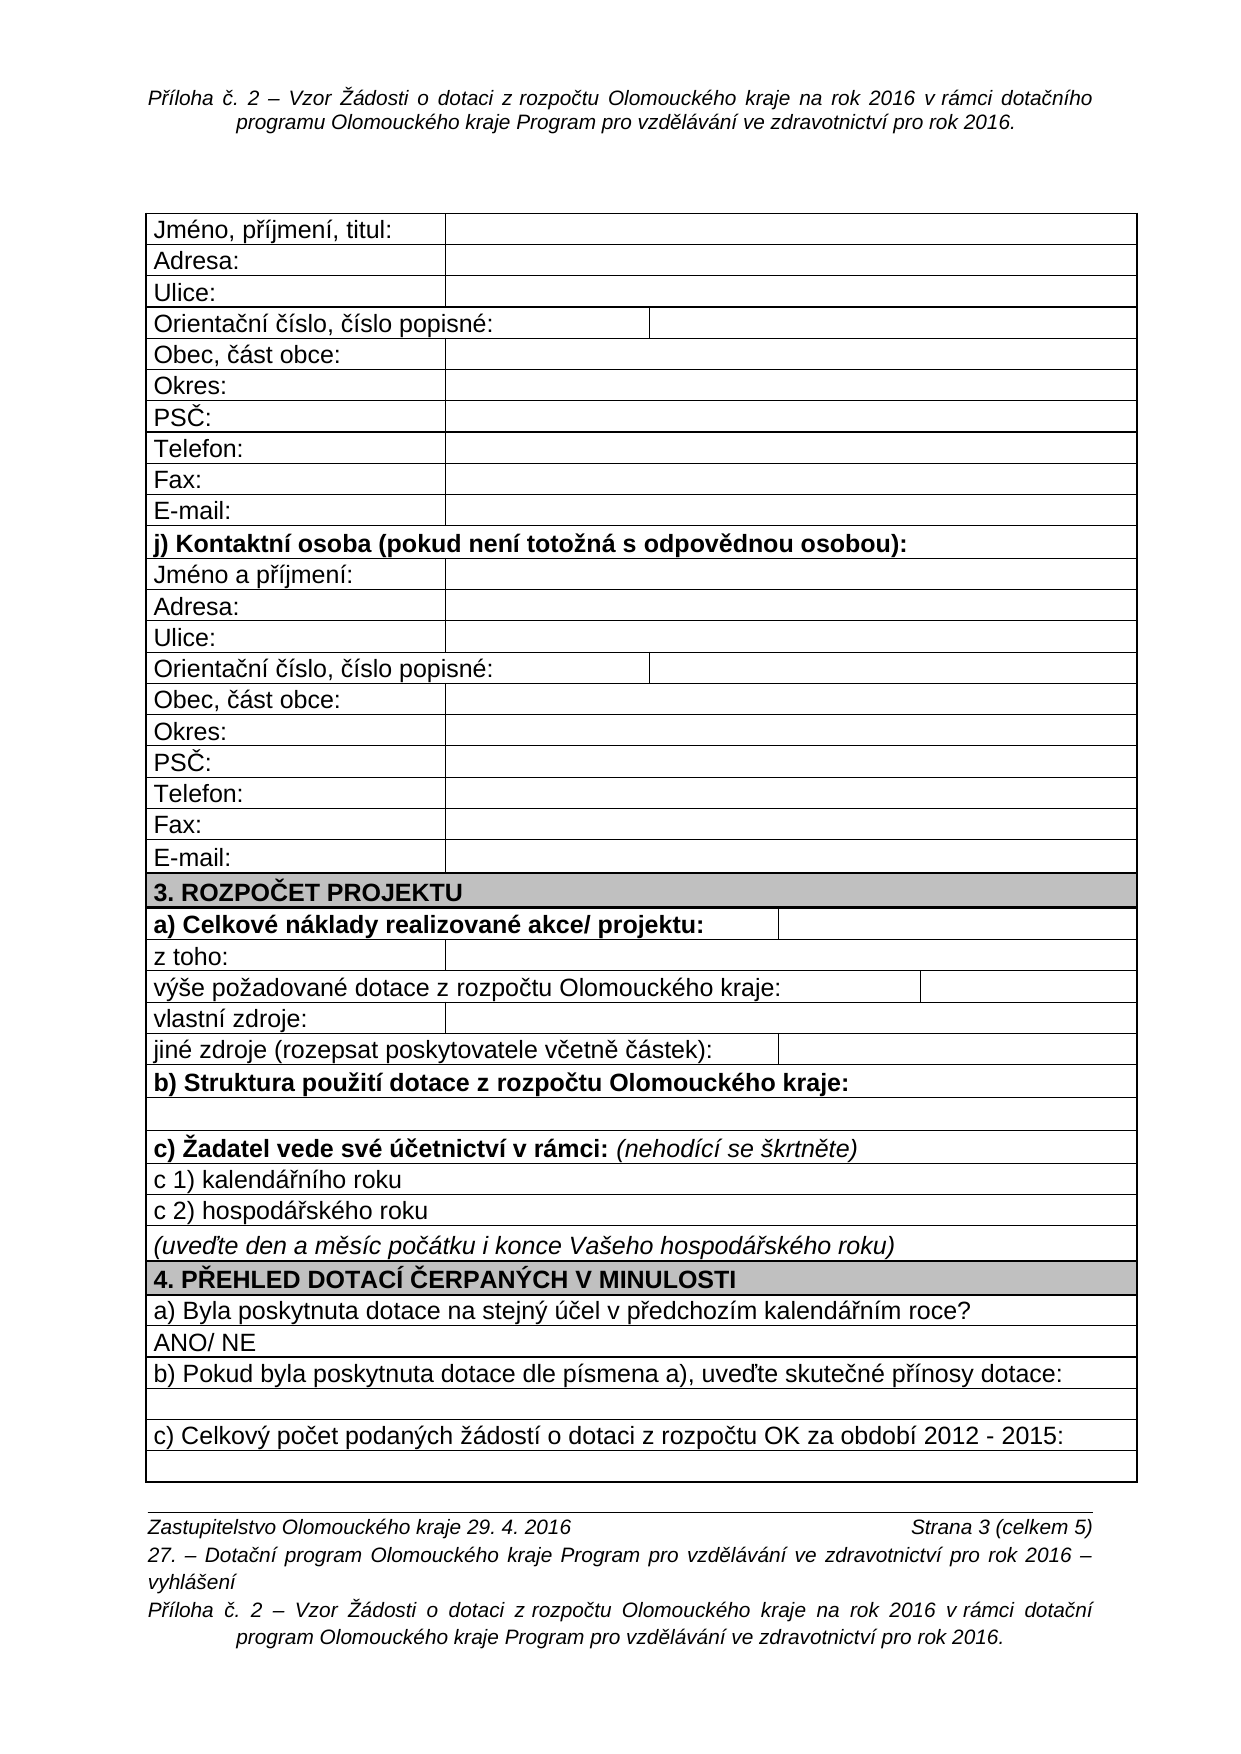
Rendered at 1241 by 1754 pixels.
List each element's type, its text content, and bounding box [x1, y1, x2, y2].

table_cell [921, 971, 966, 1002]
table_cell [966, 308, 1136, 338]
table_cell [921, 1003, 966, 1033]
table_cell [966, 684, 1136, 714]
table_cell [966, 214, 1136, 244]
table_cell [966, 464, 1136, 494]
table_cell [650, 840, 778, 872]
table_cell Okres: [147, 715, 445, 745]
table_cell [446, 1195, 545, 1225]
table_cell [966, 1389, 1136, 1419]
table_cell [545, 1003, 650, 1033]
table_cell [446, 339, 545, 369]
table_cell [446, 1164, 545, 1194]
table_cell [650, 245, 778, 275]
table_cell [778, 559, 921, 589]
table_cell [921, 464, 966, 494]
table_cell [650, 1451, 778, 1481]
table_cell (uveďte den a měsíc počátku i konce Vašeho hospodářského roku) [147, 1226, 1136, 1259]
table_cell [921, 778, 966, 808]
table_cell [778, 464, 921, 494]
table_cell E-mail: [147, 840, 445, 872]
table_cell [778, 684, 921, 714]
table_cell Ulice: [147, 621, 445, 652]
table_cell Fax: [147, 464, 445, 494]
table_cell [650, 653, 778, 683]
table_cell [921, 909, 966, 939]
table_cell 3. ROZPOČET PROJEKTU [147, 874, 1136, 906]
table_cell [446, 495, 545, 525]
table_cell Okres: [147, 370, 445, 400]
table_cell [966, 653, 1136, 683]
table_cell [921, 1034, 966, 1064]
table_cell [921, 840, 966, 872]
table_cell [545, 715, 650, 745]
table_cell [147, 1389, 246, 1419]
table_cell [966, 809, 1136, 839]
table_cell [778, 433, 921, 463]
table_cell vlastní zdroje: [147, 1003, 445, 1033]
table_cell [650, 370, 778, 400]
table_cell [446, 621, 545, 652]
table_cell [545, 559, 650, 589]
table_cell [966, 339, 1136, 369]
table_cell [650, 495, 778, 525]
table_cell [921, 590, 966, 620]
table_cell E-mail: [147, 495, 445, 525]
table_cell [650, 433, 778, 463]
table_cell [966, 940, 1136, 970]
table_cell [778, 1164, 921, 1194]
table_cell Jméno, příjmení, titul: [147, 214, 445, 244]
table_cell [966, 1034, 1136, 1064]
table_cell [446, 245, 545, 275]
table_cell Orientační číslo, číslo popisné: [147, 653, 649, 683]
table_cell [921, 495, 966, 525]
table_cell [778, 940, 921, 970]
table_cell [446, 433, 545, 463]
table_cell [921, 433, 966, 463]
table_cell ANO/ NE [147, 1326, 1136, 1356]
table_cell [650, 214, 778, 244]
table_cell [545, 464, 650, 494]
table_cell [921, 1164, 966, 1194]
table_cell Ulice: [147, 276, 445, 306]
table_cell [966, 746, 1136, 777]
table_cell [921, 308, 966, 338]
table_cell [650, 308, 778, 338]
table_cell [779, 1034, 921, 1064]
table_cell [446, 214, 545, 244]
table_cell Obec, část obce: [147, 339, 445, 369]
table_cell c) Celkový počet podaných žádostí o dotaci z rozpočtu OK za období 2012 - 2015: [147, 1420, 1136, 1450]
table_cell [545, 339, 650, 369]
table_cell c 2) hospodářského roku [147, 1195, 446, 1225]
table_cell [650, 684, 778, 714]
table_cell [346, 1451, 446, 1481]
table_cell [921, 940, 966, 970]
table_cell [966, 909, 1136, 939]
table_cell [446, 464, 545, 494]
table_cell [650, 940, 778, 970]
table_cell b) Struktura použití dotace z rozpočtu Olomouckého kraje: [147, 1065, 1136, 1097]
table_cell a) Celkové náklady realizované akce/ projektu: [147, 909, 778, 939]
table_cell [778, 245, 921, 275]
table_cell c) Žadatel vede své účetnictví v rámci: (nehodící se škrtněte) [147, 1131, 1136, 1163]
table_cell [921, 684, 966, 714]
table_cell [778, 1451, 921, 1481]
table_cell [650, 401, 778, 431]
table_cell jiné zdroje (rozepsat poskytovatele včetně částek): [147, 1034, 778, 1064]
table_cell [966, 1195, 1136, 1225]
table_cell [446, 590, 545, 620]
table_cell [545, 940, 650, 970]
table_cell [778, 1003, 921, 1033]
table_cell [921, 559, 966, 589]
table_cell [446, 746, 545, 777]
table_cell [921, 621, 966, 652]
table_cell b) Pokud byla poskytnuta dotace dle písmena a), uveďte skutečné přínosy dotace: [147, 1358, 1136, 1388]
table_cell [545, 370, 650, 400]
table_cell [545, 214, 650, 244]
table_cell [921, 715, 966, 745]
table_cell [246, 1451, 346, 1481]
table_cell [446, 1389, 545, 1419]
table_cell [545, 1164, 650, 1194]
table_cell [778, 746, 921, 777]
table_cell [966, 401, 1136, 431]
table_cell Obec, část obce: [147, 684, 445, 714]
table_cell [545, 401, 650, 431]
table_cell [966, 1164, 1136, 1194]
table_cell [778, 778, 921, 808]
table_cell j) Kontaktní osoba (pokud není totožná s odpovědnou osobou): [147, 526, 1136, 558]
table_cell [778, 590, 921, 620]
table_cell Adresa: [147, 245, 445, 275]
table_cell [446, 559, 545, 589]
table_cell [545, 1451, 650, 1481]
table_cell [921, 809, 966, 839]
table_cell [966, 370, 1136, 400]
table_cell [545, 1389, 650, 1419]
table_cell [650, 1389, 778, 1419]
table_cell [650, 590, 778, 620]
table_cell [147, 1451, 246, 1481]
table_cell [921, 370, 966, 400]
table_cell [778, 276, 921, 306]
table_cell [545, 809, 650, 839]
table_cell [545, 276, 650, 306]
table_cell [650, 559, 778, 589]
table_cell [545, 621, 650, 652]
table_cell [446, 840, 545, 872]
table_cell [545, 840, 650, 872]
table_cell [778, 809, 921, 839]
table_cell c 1) kalendářního roku [147, 1164, 446, 1194]
table_cell [545, 1195, 650, 1225]
table_cell [778, 653, 921, 683]
table_cell [346, 1389, 446, 1419]
table_cell [966, 1451, 1136, 1481]
table_cell Jméno a příjmení: [147, 559, 445, 589]
table_cell [446, 370, 545, 400]
table_cell [778, 715, 921, 745]
table_cell [650, 464, 778, 494]
table_cell [246, 1389, 346, 1419]
table_cell [921, 214, 966, 244]
table_cell PSČ: [147, 401, 445, 431]
table_cell [650, 746, 778, 777]
table_cell [446, 715, 545, 745]
table_cell výše požadované dotace z rozpočtu Olomouckého kraje: [147, 971, 920, 1002]
table_cell [545, 684, 650, 714]
table_cell [545, 433, 650, 463]
table_cell [966, 621, 1136, 652]
table_cell [446, 276, 545, 306]
table_cell [921, 1389, 966, 1419]
table_cell [966, 495, 1136, 525]
table_cell Telefon: [147, 433, 445, 463]
table_cell [778, 308, 921, 338]
table_cell [650, 778, 778, 808]
table_cell [147, 1098, 1136, 1130]
table_cell [921, 1451, 966, 1481]
table_cell [921, 401, 966, 431]
table_cell [778, 370, 921, 400]
table_cell [650, 809, 778, 839]
table_cell PSČ: [147, 746, 445, 777]
table_cell [650, 276, 778, 306]
table_cell [545, 778, 650, 808]
table_cell [966, 590, 1136, 620]
table_cell a) Byla poskytnuta dotace na stejný účel v předchozím kalendářním roce? [147, 1296, 1136, 1325]
table_cell [966, 559, 1136, 589]
table_cell [966, 778, 1136, 808]
table_cell [966, 433, 1136, 463]
table_cell [778, 214, 921, 244]
table_cell [778, 401, 921, 431]
table_cell [446, 809, 545, 839]
table_cell [650, 715, 778, 745]
table_cell [921, 653, 966, 683]
table_cell Adresa: [147, 590, 445, 620]
table_cell [966, 971, 1136, 1002]
table_cell z toho: [147, 940, 445, 970]
table_cell [446, 1451, 545, 1481]
table_cell [545, 245, 650, 275]
table_cell [778, 339, 921, 369]
table_cell Fax: [147, 809, 445, 839]
table_cell [966, 715, 1136, 745]
table_cell [650, 1195, 778, 1225]
table_cell [446, 684, 545, 714]
table_cell [921, 1195, 966, 1225]
table_cell [545, 495, 650, 525]
table_cell [650, 339, 778, 369]
table_cell [446, 1003, 545, 1033]
table_cell [779, 909, 921, 939]
table_cell [966, 276, 1136, 306]
table_cell [966, 840, 1136, 872]
table_cell [778, 840, 921, 872]
table_cell [446, 401, 545, 431]
table_cell 4. PŘEHLED DOTACÍ ČERPANÝCH V MINULOSTI [147, 1262, 1136, 1294]
table_cell Orientační číslo, číslo popisné: [147, 308, 649, 338]
table_cell [921, 746, 966, 777]
table_cell Telefon: [147, 778, 445, 808]
table_cell [650, 621, 778, 652]
table_cell [966, 1003, 1136, 1033]
table_cell [545, 746, 650, 777]
table_cell [966, 245, 1136, 275]
table_cell [778, 1195, 921, 1225]
table_cell [778, 495, 921, 525]
table_cell [921, 339, 966, 369]
table_cell [778, 621, 921, 652]
table_cell [778, 1389, 921, 1419]
table_cell [921, 245, 966, 275]
table_cell [650, 1003, 778, 1033]
table_cell [650, 1164, 778, 1194]
table_cell [921, 276, 966, 306]
table_cell [446, 778, 545, 808]
table_cell [545, 590, 650, 620]
table_cell [446, 940, 545, 970]
